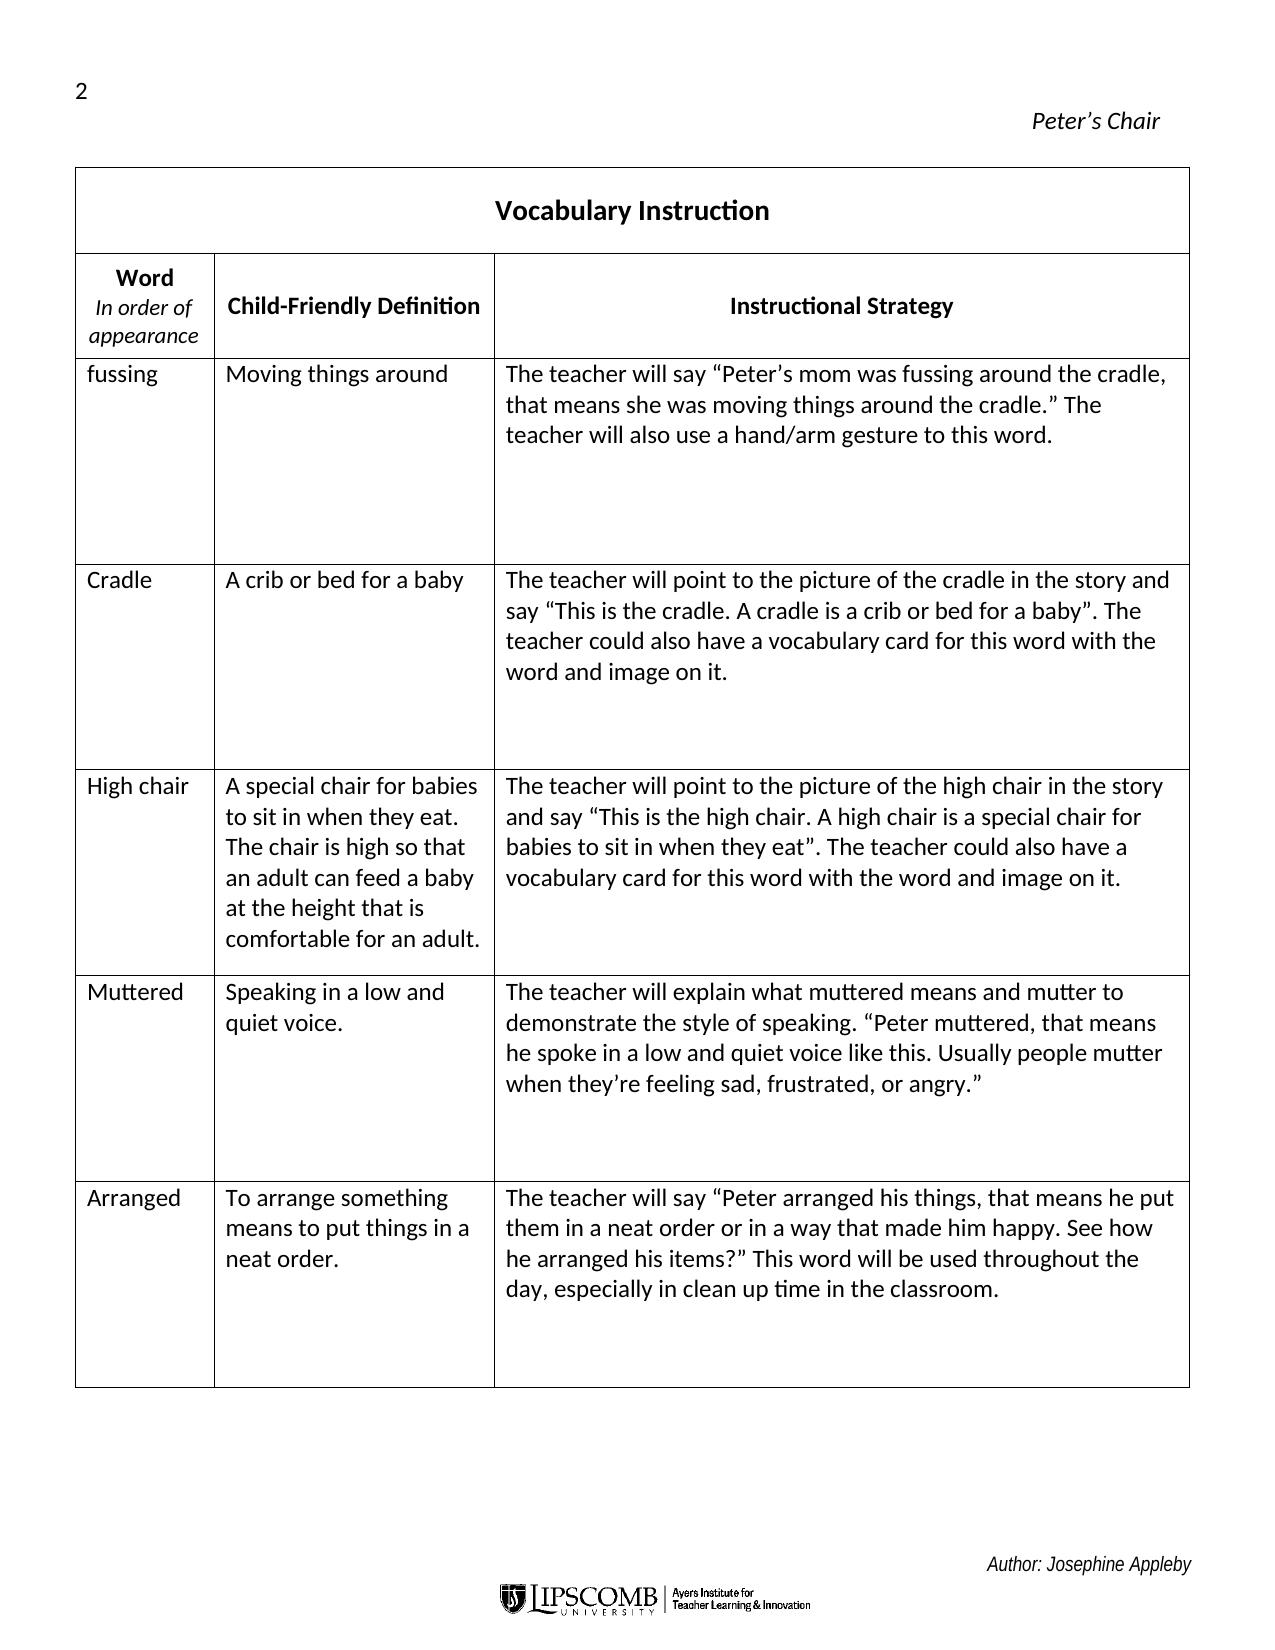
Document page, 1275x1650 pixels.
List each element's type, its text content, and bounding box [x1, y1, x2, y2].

table_cell The teacher will point to the picture of the high chair in the story and say “This is the high chair. A high chair is a special chair for babies to sit in when they eat”. The teacher could also have a vocabulary card for this word with the word and image on it. [495, 770, 1189, 975]
table_cell A crib or bed for a baby [215, 565, 494, 769]
table_cell To arrange something means to put things in a neat order. [215, 1182, 494, 1387]
table_cell Speaking in a low and quiet voice. [215, 976, 494, 1181]
table_cell Cradle [76, 565, 214, 769]
table_cell The teacher will point to the picture of the cradle in the story and say “This is the cradle. A cradle is a crib or bed for a baby”. The teacher could also have a vocabulary card for this word with the word and image on it. [495, 565, 1189, 769]
table_cell The teacher will say “Peter arranged his things, that means he put them in a neat order or in a way that made him happy. See how he arranged his items?” This word will be used throughout the day, especially in clean up time in the classroom. [495, 1182, 1189, 1387]
table_cell A special chair for babies to sit in when they eat. The chair is high so that an adult can feed a baby at the height that is comfortable for an adult. [215, 770, 494, 975]
table_cell Child-Friendly Definition [215, 254, 494, 358]
table_cell The teacher will explain what muttered means and mutter to demonstrate the style of speaking. “Peter muttered, that means he spoke in a low and quiet voice like this. Usually people mutter when they’re feeling sad, frustrated, or angry.” [495, 976, 1189, 1181]
table_cell High chair [76, 770, 214, 975]
table_cell The teacher will say “Peter’s mom was fussing around the cradle, that means she was moving things around the cradle.” The teacher will also use a hand/arm gesture to this word. [495, 359, 1189, 563]
table_cell Moving things around [215, 359, 494, 563]
table_cell fussing [76, 359, 214, 563]
table_cell Word In order of appearance [76, 254, 214, 358]
table_cell Arranged [76, 1182, 214, 1387]
table_cell Instructional Strategy [495, 254, 1189, 358]
table_cell Muttered [76, 976, 214, 1181]
table_header Vocabulary Instruction [76, 168, 1189, 253]
